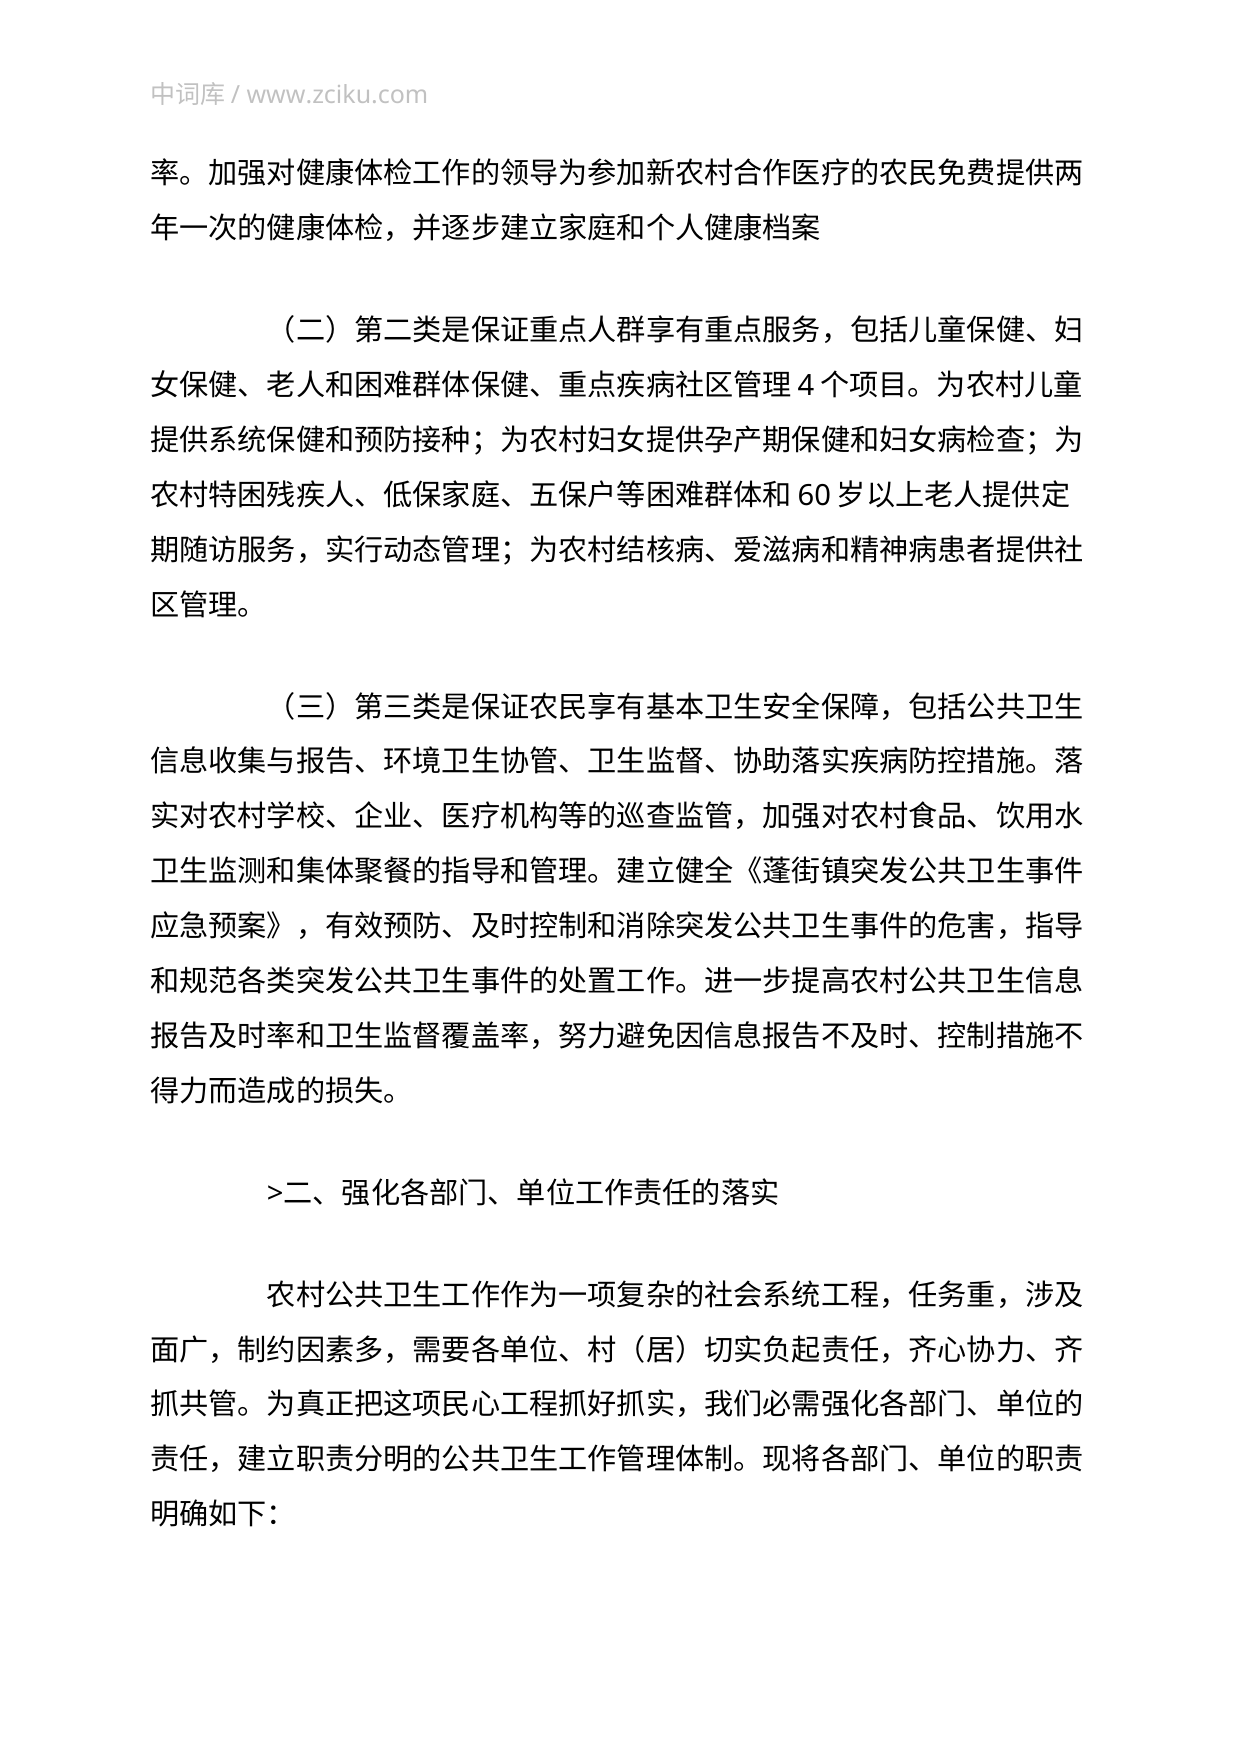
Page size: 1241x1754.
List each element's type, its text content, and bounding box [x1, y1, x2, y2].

text （二）第二类是保证重点人群享有重点服务，包括儿童保健、妇女保健、老人和困难群体保健、重点疾病社区管理4个项目。为农村儿童提供系统保健和预防接种；为农村妇女提供孕产期保健和妇女病检查；为农村特困残疾人、低保家庭、五保户等困难群体和60岁以上老人提供定期随访服务，实行动态管理；为农村结核病、爱滋病和精神病患者提供社区管理。 [150, 307, 1090, 624]
text 农村公共卫生工作作为一项复杂的社会系统工程，任务重，涉及面广，制约因素多，需要各单位、村（居）切实负起责任，齐心协力、齐抓共管。为真正把这项民心工程抓好抓实，我们必需强化各部门、单位的责任，建立职责分明的公共卫生工作管理体制。现将各部门、单位的职责明确如下： [150, 1271, 1090, 1533]
text （三）第三类是保证农民享有基本卫生安全保障，包括公共卫生信息收集与报告、环境卫生协管、卫生监督、协助落实疾病防控措施。落实对农村学校、企业、医疗机构等的巡查监管，加强对农村食品、饮用水卫生监测和集体聚餐的指导和管理。建立健全《蓬街镇突发公共卫生事件应急预案》，有效预防、及时控制和消除突发公共卫生事件的危害，指导和规范各类突发公共卫生事件的处置工作。进一步提高农村公共卫生信息报告及时率和卫生监督覆盖率，努力避免因信息报告不及时、控制措施不得力而造成的损失。 [150, 683, 1090, 1110]
text >二、强化各部门、单位工作责任的落实 [150, 1169, 1090, 1212]
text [150, 150, 1090, 247]
